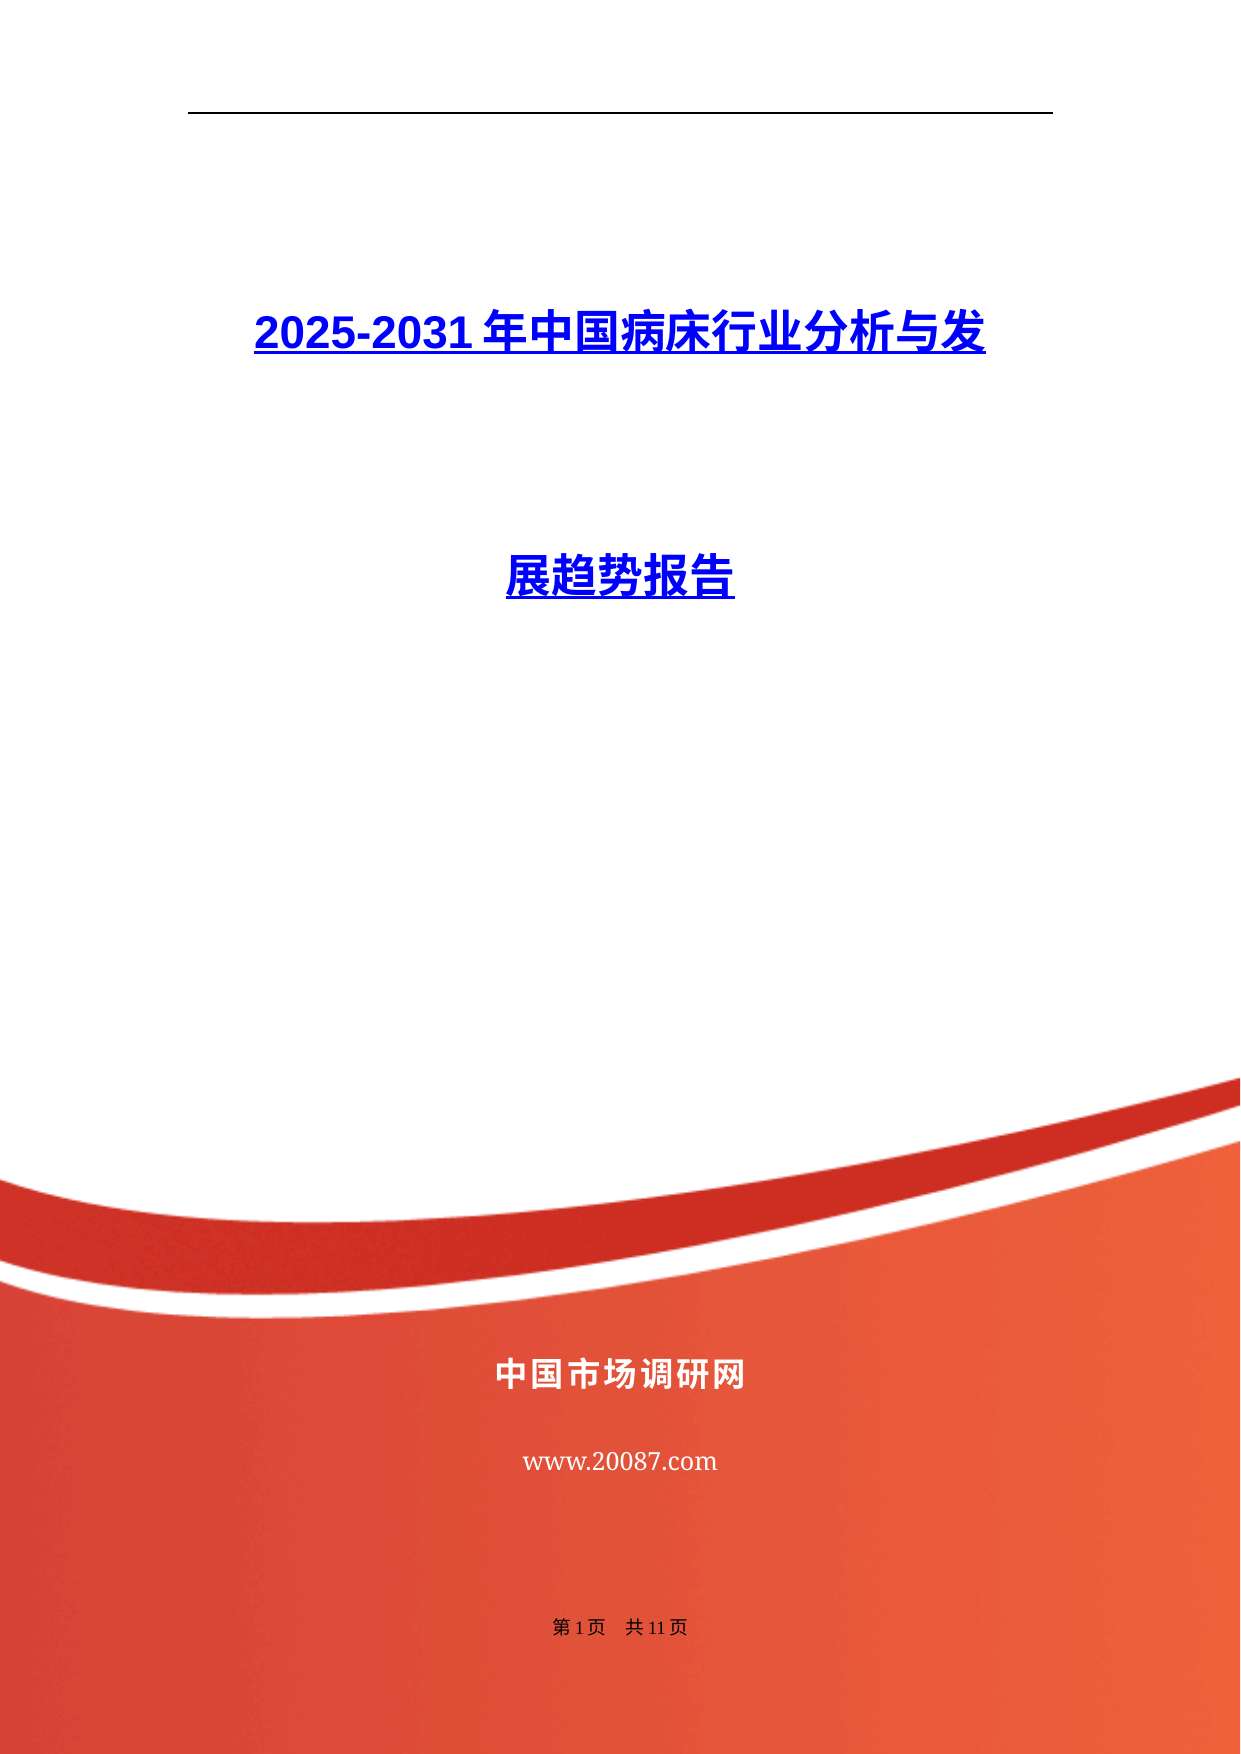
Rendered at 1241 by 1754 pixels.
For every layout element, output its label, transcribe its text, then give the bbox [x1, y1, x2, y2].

text www.20087.com [187, 1428, 1053, 1493]
picture [0, 1006, 1241, 1754]
subtitle 中国市场调研网 [187, 1339, 1053, 1404]
table_header 2025-2031年中国病床行业分析与发展趋势报告 [188, 207, 1053, 773]
